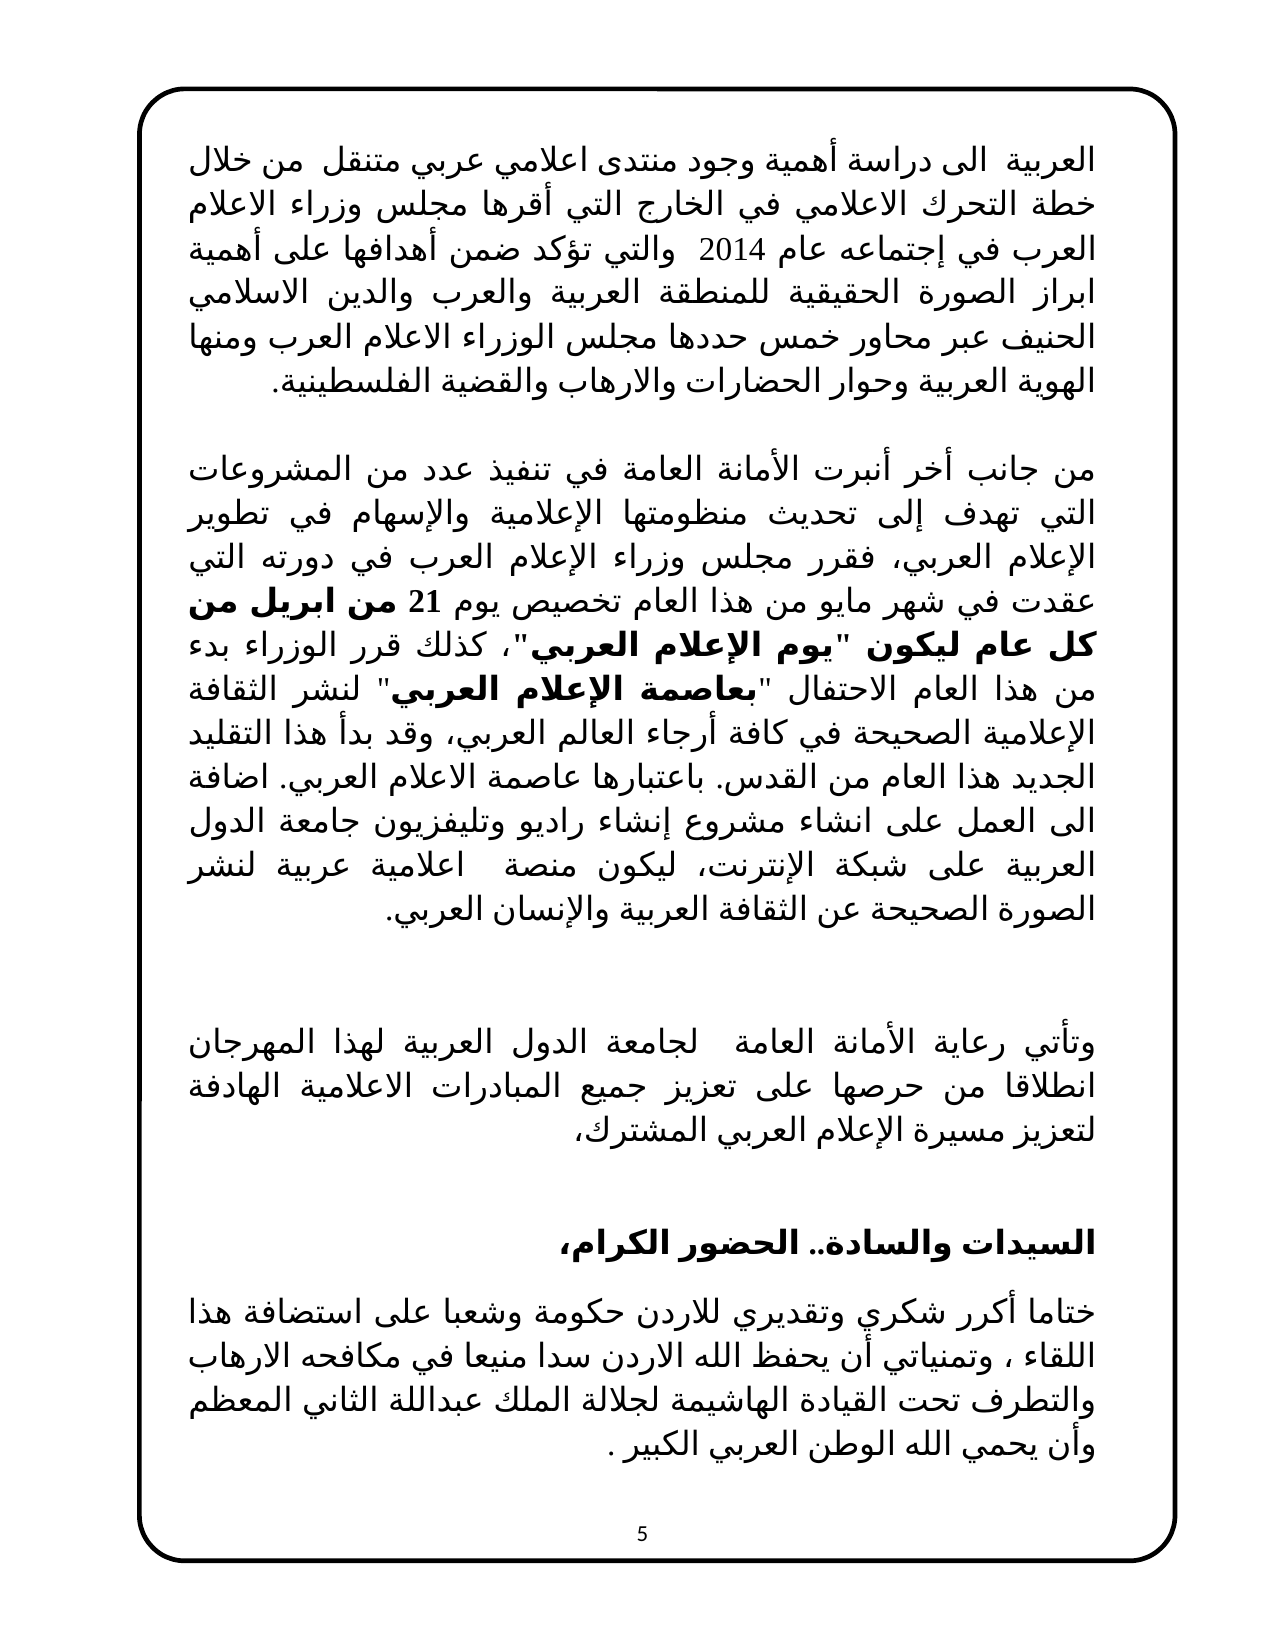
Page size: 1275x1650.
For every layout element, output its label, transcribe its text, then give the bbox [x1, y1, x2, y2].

text وتأتي رعاية الأمانة العامة لجامعة الدول العربية لهذا المهرجان انطلاقا من حرصها على تعزيز جميع المبادرات الاعلامية الهادفة لتعزيز مسيرة الإعلام العربي المشترك، [187, 1022, 1097, 1148]
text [187, 141, 1097, 399]
text السيدات والسادة.. الحضور الكرام، [187, 1223, 1097, 1261]
text ختاما أكرر شكري وتقديري للاردن حكومة وشعبا على استضافة هذا اللقاء ، وتمنياتي أن يحفظ الله الاردن سدا منيعا في مكافحه الارهاب والتطرف تحت القيادة الهاشيمة لجلالة الملك عبداللة الثاني المعظم وأن يحمي الله الوطن العربي الكبير . [187, 1292, 1097, 1463]
text من جانب أخر أنبرت الأمانة العامة في تنفيذ عدد من المشروعات التي تهدف إلى تحديث منظومتها الإعلامية والإسهام في تطوير الإعلام العربي، فقرر مجلس وزراء الإعلام العرب في دورته التي عقدت في شهر مايو من هذا العام تخصيص يوم 21 من ابريل من كل عام ليكون "يوم الإعلام العربي"، كذلك قرر الوزراء بدء من هذا العام الاحتفال "بعاصمة الإعلام العربي" لنشر الثقافة الإعلامية الصحيحة في كافة أرجاء العالم العربي، وقد بدأ هذا التقليد الجديد هذا العام من القدس. باعتبارها عاصمة الاعلام العربي. اضافة الى العمل على انشاء مشروع إنشاء راديو وتليفزيون جامعة الدول العربية على شبكة الإنترنت، ليكون منصة اعلامية عربية لنشر الصورة الصحيحة عن الثقافة العربية والإنسان العربي. [187, 449, 1097, 928]
